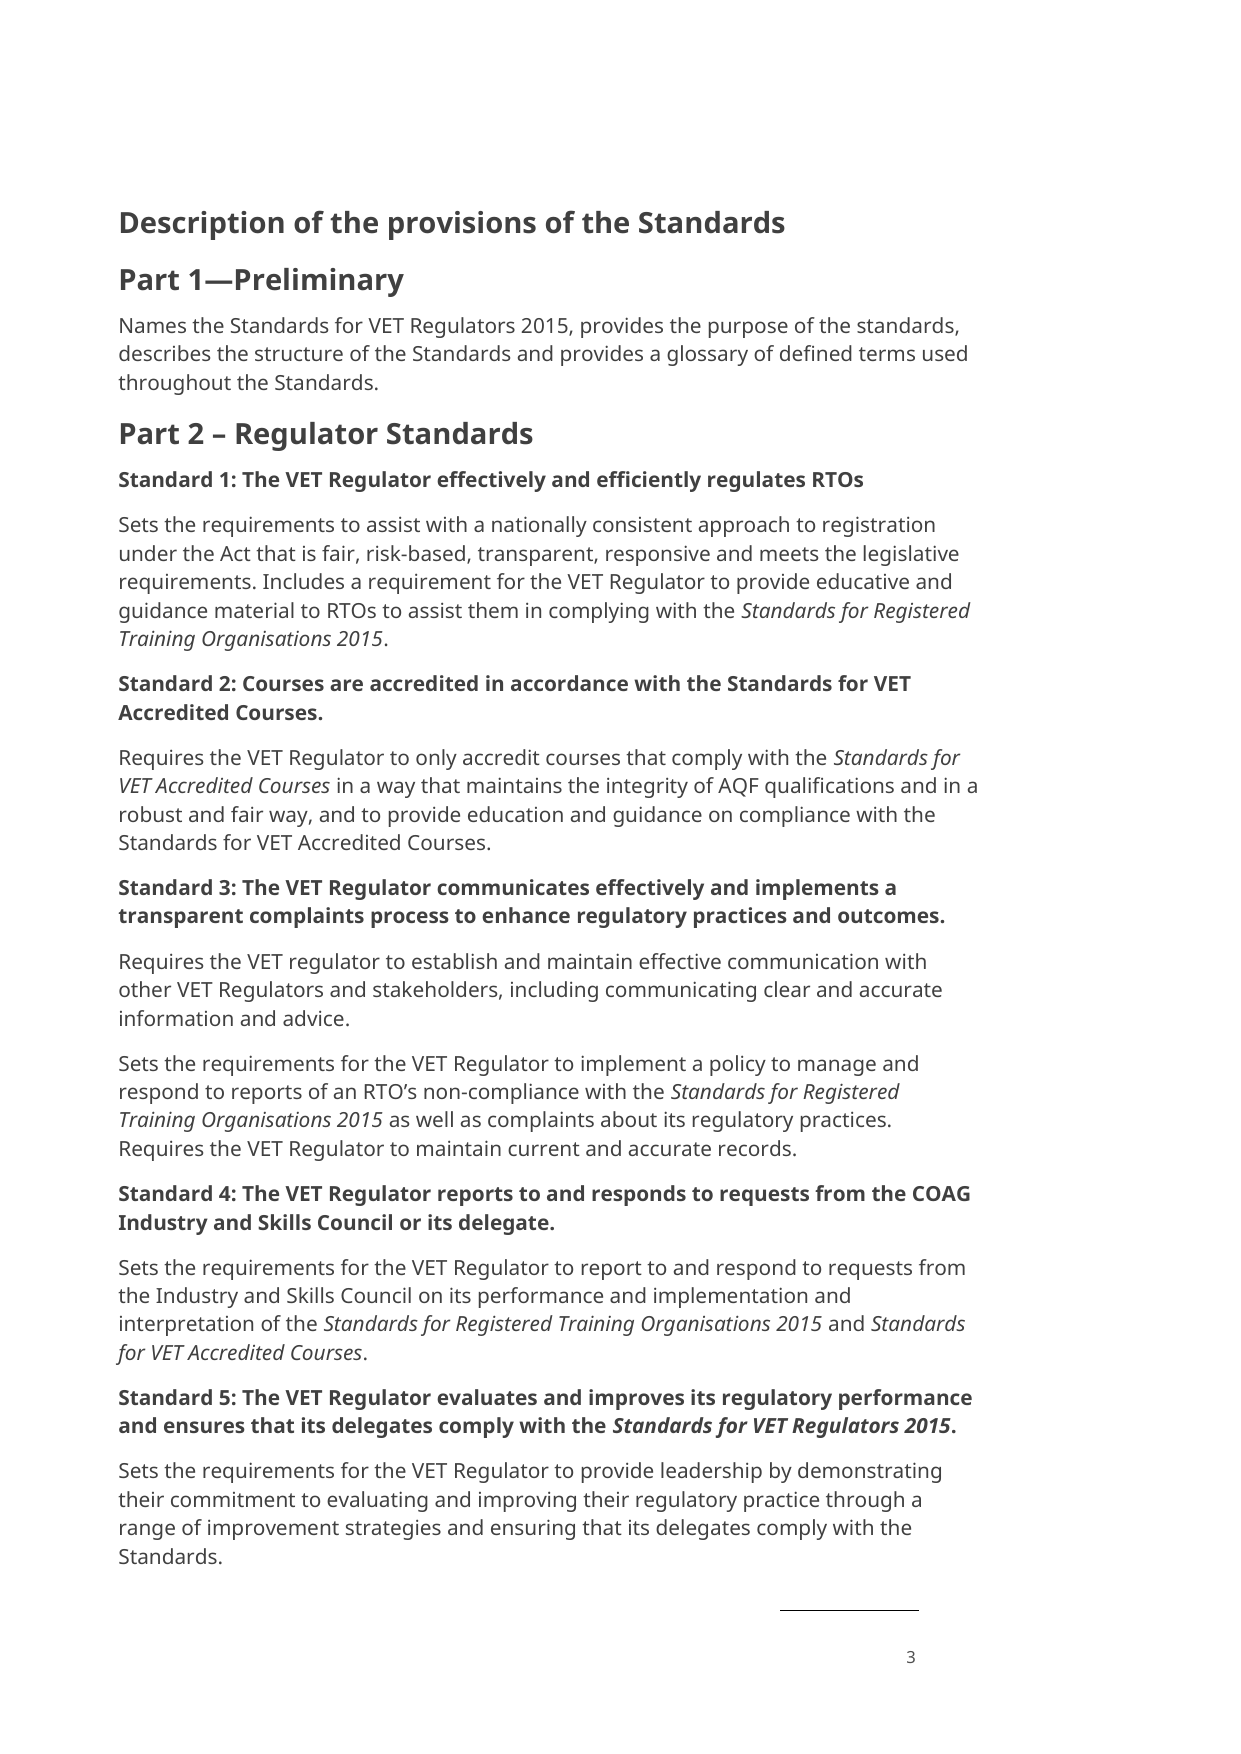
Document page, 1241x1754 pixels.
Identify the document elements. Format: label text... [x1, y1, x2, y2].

text Standard 2: Courses are accredited in accordance with the Standards for VET Accredited Courses. [118, 669, 979, 726]
text Standard 1: The VET Regulator effectively and efficiently regulates RTOs [118, 465, 979, 494]
text Standard 4: The VET Regulator reports to and responds to requests from the COAG Industry and Skills Council or its delegate. [118, 1179, 979, 1236]
text Standard 3: The VET Regulator communicates effectively and implements a transparent complaints process to enhance regulatory practices and outcomes. [118, 873, 979, 930]
text Requires the VET Regulator to only accredit courses that comply with the Standards for VET Accredited Courses in a way that maintains the integrity of AQF qualifications and in a robust and fair way, and to provide education and guidance on compliance with the Standards for VET Accredited Courses. [118, 743, 979, 857]
text Standard 5: The VET Regulator evaluates and improves its regulatory performance and ensures that its delegates comply with the Standards for VET Regulators 2015. [118, 1383, 979, 1440]
text Sets the requirements for the VET Regulator to implement a policy to manage and respond to reports of an RTO’s non-compliance with the Standards for Registered Training Organisations 2015 as well as complaints about its regulatory practices. Requires the VET Regulator to maintain current and accurate records. [118, 1049, 979, 1162]
text Sets the requirements to assist with a nationally consistent approach to registration under the Act that is fair, risk-based, transparent, responsive and meets the legislative requirements. Includes a requirement for the VET Regulator to provide educative and guidance material to RTOs to assist them in complying with the Standards for Registered Training Organisations 2015. [118, 510, 979, 653]
subtitle Part 2 – Regulator Standards [118, 413, 979, 453]
text Description of the provisions of the Standards [118, 203, 979, 242]
text Requires the VET regulator to establish and maintain effective communication with other VET Regulators and stakeholders, including communicating clear and accurate information and advice. [118, 947, 979, 1032]
subtitle Part 1—Preliminary [118, 259, 979, 299]
text Sets the requirements for the VET Regulator to provide leadership by demonstrating their commitment to evaluating and improving their regulatory practice through a range of improvement strategies and ensuring that its delegates comply with the Standards. [118, 1457, 979, 1570]
text Sets the requirements for the VET Regulator to report to and respond to requests from the Industry and Skills Council on its performance and implementation and interpretation of the Standards for Registered Training Organisations 2015 and Standards for VET Accredited Courses. [118, 1253, 979, 1366]
text Names the Standards for VET Regulators 2015, provides the purpose of the standards, describes the structure of the Standards and provides a glossary of defined terms used throughout the Standards. [118, 311, 979, 396]
